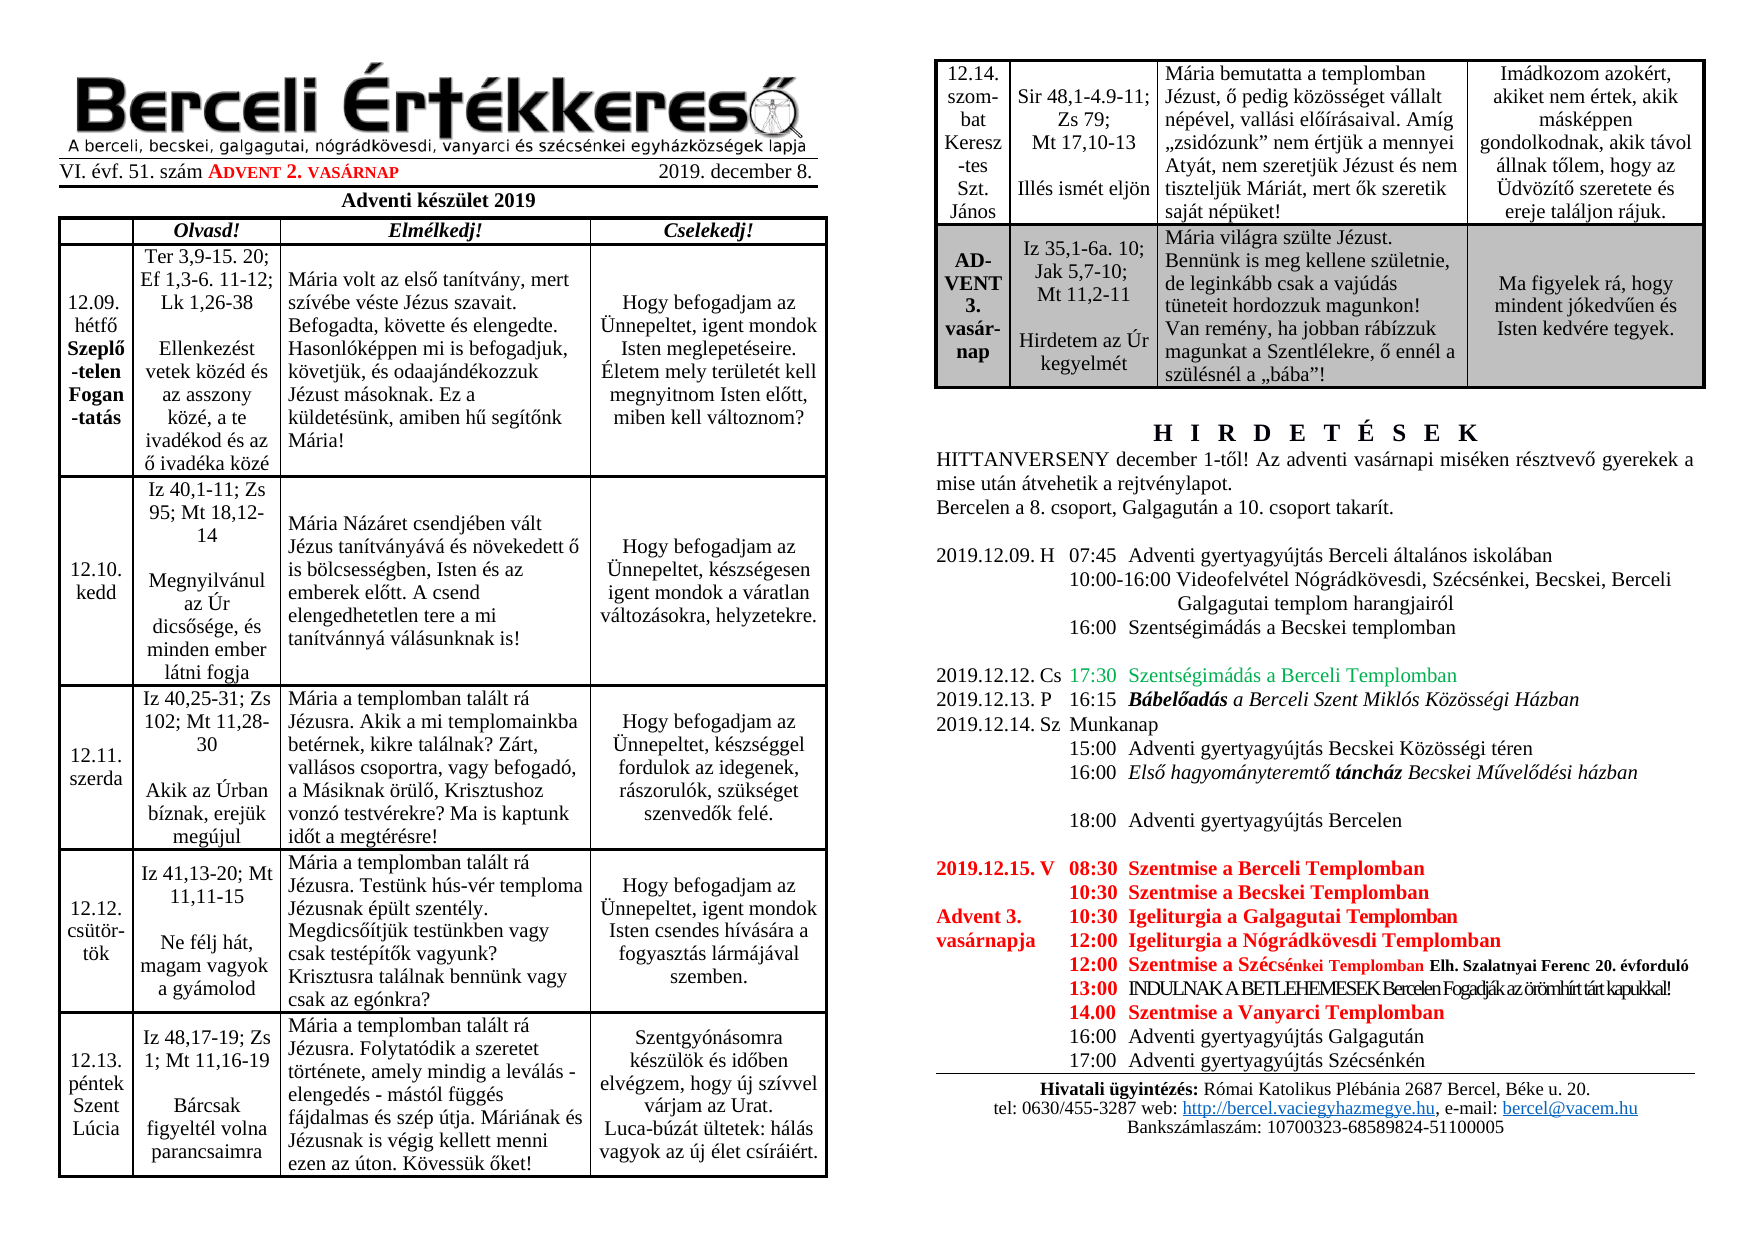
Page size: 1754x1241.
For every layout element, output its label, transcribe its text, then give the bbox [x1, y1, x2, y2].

text 16:00 Első hagyományteremtő táncház Becskei Művelődési házban [936, 759, 1695, 784]
table_cell Mária Názáret csendjében vált Jézus tanítványává és növekedett ő is bölcsességben, Isten és az emberek előtt. A csend elengedhetetlen tere a mi tanítvánnyá válásunknak is! [281, 478, 590, 684]
table_cell 12.09. hétfő Szeplő-telen Fogan-tatás [61, 246, 132, 475]
text 14.00 Szentmise a Vanyarci Templomban [936, 1000, 1695, 1024]
table_cell Hogy befogadjam az Ünnepeltet, készségesen igent mondok a váratlan változásokra, helyzetekre. [591, 478, 825, 684]
text 10:30 Szentmise a Becskei Templomban [936, 880, 1695, 904]
table_cell Ter 3,9-15. 20; Ef 1,3-6. 11-12; Lk 1,26-38 Ellenkezést vetek közéd és az asszony közé, a te ivadékod és az ő ivadéka közé [134, 246, 280, 475]
table_cell Ma figyelek rá, hogy mindent jókedvűen és Isten kedvére tegyek. [1468, 226, 1702, 386]
text 12:00 Szentmise a Szécsénkei Templomban Elh. Szalatnyai Ferenc 20. évforduló [951, 952, 1695, 976]
text 2019.12.09. H 07:45 Adventi gyertyagyújtás Berceli általános iskolában [936, 543, 1695, 567]
text Galgagutai templom harangjairól [936, 591, 1695, 615]
table_cell Mária a templomban talált rá Jézusra. Akik a mi templomainkba betérnek, kikre találnak? Zárt, vallásos csoportra, vagy befogadó, a Másiknak örülő, Krisztushoz vonzó testvérekre? Ma is kaptunk időt a megtérésre! [281, 687, 590, 848]
text Bankszámlaszám: 10700323-68589824-51100005 [936, 1118, 1695, 1137]
table_cell Szentgyónásomra készülök és időben elvégzem, hogy új szívvel várjam az Urat. Luca-búzát ültetek: hálás vagyok az új élet csíráiért. [591, 1014, 825, 1175]
table_header Cselekedj! [591, 220, 825, 242]
table_cell Hogy befogadjam az Ünnepeltet, készséggel fordulok az idegenek, rászorulók, szükséget szenvedők felé. [591, 687, 825, 848]
text vasárnapja 12:00 Igeliturgia a Nógrádkövesdi Templomban [936, 928, 1695, 952]
text Hivatali ügyintézés: Római Katolikus Plébánia 2687 Bercel, Béke u. 20. [936, 1074, 1695, 1099]
text tel: 0630/455-3287 web: http://bercel.vaciegyhazmegye.hu, e-mail: bercel@vacem.hu [936, 1099, 1695, 1118]
text 2019.12.14. Sz Munkanap [936, 711, 1695, 736]
table_cell Mária volt az első tanítvány, mert szívébe véste Jézus szavait. Befogadta, követte és elengedte. Hasonlóképpen mi is befogadjuk, követjük, és odaajándékozzuk Jézust másoknak. Ez a küldetésünk, amiben hű segítőnk Mária! [281, 246, 590, 475]
text 17:00 Adventi gyertyagyújtás Szécsénkén [936, 1048, 1695, 1072]
table_cell AD-VENT 3. vasár-nap [938, 226, 1009, 386]
table_cell Imádkozom azokért, akiket nem értek, akik másképpen gondolkodnak, akik távol állnak tőlem, hogy az Üdvözítő szeretete és ereje találjon rájuk. [1468, 62, 1702, 223]
text 13:00 INDULNAK A BETLEHEMESEK Bercelen Fogadják az örömhírt tárt kapukkal! [936, 976, 1695, 1000]
text 2019.12.15. V 08:30 Szentmise a Berceli Templomban [936, 856, 1695, 880]
text Bercelen a 8. csoport, Galgagután a 10. csoport takarít. [936, 495, 1695, 519]
table_cell 12.10. kedd [61, 478, 132, 684]
table_cell Mária a templomban talált rá Jézusra. Folytatódik a szeretet története, amely mindig a leválás - elengedés - mástól függés fájdalmas és szép útja. Máriának és Jézusnak is végig kellett menni ezen az úton. Kövessük őket! [281, 1014, 590, 1175]
table_header [61, 220, 132, 242]
text 10:00-16:00 Videofelvétel Nógrádkövesdi, Szécsénkei, Becskei, Berceli [936, 567, 1695, 591]
text 2019.12.13. P 16:15 Bábelőadás a Berceli Szent Miklós Közösségi Házban [936, 687, 1695, 711]
text Adventi készület 2019 [59, 191, 818, 212]
text VI. évf. 51. szám Advent 2. vasárnap 2019. december 8. [59, 159, 818, 185]
text 16:00 Szentségimádás a Becskei templomban [936, 615, 1695, 639]
table_cell 12.13. péntek Szent Lúcia [61, 1014, 132, 1175]
table_cell Mária világra szülte Jézust. Bennünk is meg kellene születnie, de leginkább csak a vajúdás tüneteit hordozzuk magunkon! Van remény, ha jobban rábízzuk magunkat a Szentlélekre, ő ennél a szülésnél a „bába”! [1158, 226, 1467, 386]
text 16:00 Adventi gyertyagyújtás Galgagután [936, 1024, 1695, 1048]
table_header Elmélkedj! [281, 220, 590, 242]
text HITTANVERSENY december 1-től! Az adventi vasárnapi miséken résztvevő gyerekek a mise után átvehetik a rejtvénylapot. [936, 447, 1695, 495]
table_cell 12.14. szom-bat Keresz-tes Szt. János [938, 62, 1009, 223]
table_cell Iz 48,17-19; Zs 1; Mt 11,16-19 Bárcsak figyeltél volna parancsaimra [134, 1014, 280, 1175]
text Advent 3. 10:30 Igeliturgia a Galgagutai Templomban [936, 904, 1695, 928]
table_cell Mária bemutatta a templomban Jézust, ő pedig közösséget vállalt népével, vallási előírásaival. Amíg „zsidózunk” nem értjük a mennyei Atyát, nem szeretjük Jézust és nem tiszteljük Máriát, mert ők szeretik saját népüket! [1158, 62, 1467, 223]
picture [59, 59, 820, 157]
text HIRDETÉSEK [936, 418, 1695, 447]
table_cell Iz 35,1-6a. 10; Jak 5,7-10; Mt 11,2-11 Hirdetem az Úr kegyelmét [1011, 226, 1157, 386]
text 18:00 Adventi gyertyagyújtás Bercelen [936, 808, 1695, 832]
table_cell Hogy befogadjam az Ünnepeltet, igent mondok Isten csendes hívására a fogyasztás lármájával szemben. [591, 851, 825, 1011]
table_cell Iz 41,13-20; Mt 11,11-15 Ne félj hát, magam vagyok a gyámolod [134, 851, 280, 1011]
table_cell 12.12. csütör-tök [61, 851, 132, 1011]
table_cell Mária a templomban talált rá Jézusra. Testünk hús-vér temploma Jézusnak épült szentély. Megdicsőítjük testünkben vagy csak testépítők vagyunk? Krisztusra találnak bennünk vagy csak az egónkra? [281, 851, 590, 1011]
text 2019.12.12. Cs 17:30 Szentségimádás a Berceli Templomban [936, 663, 1695, 687]
table_cell Hogy befogadjam az Ünnepeltet, igent mondok Isten meglepetéseire. Életem mely területét kell megnyitnom Isten előtt, miben kell változnom? [591, 246, 825, 475]
table_cell Iz 40,25-31; Zs 102; Mt 11,28-30 Akik az Úrban bíznak, erejük megújul [134, 687, 280, 848]
table_header Olvasd! [134, 220, 280, 242]
table_cell Sir 48,1-4.9-11; Zs 79; Mt 17,10-13 Illés ismét eljön [1011, 62, 1157, 223]
table_cell 12.11. szerda [61, 687, 132, 848]
text 15:00 Adventi gyertyagyújtás Becskei Közösségi téren [936, 736, 1695, 759]
table_cell Iz 40,1-11; Zs 95; Mt 18,12-14 Megnyilvánul az Úr dicsősége, és minden ember látni fogja [134, 478, 280, 684]
